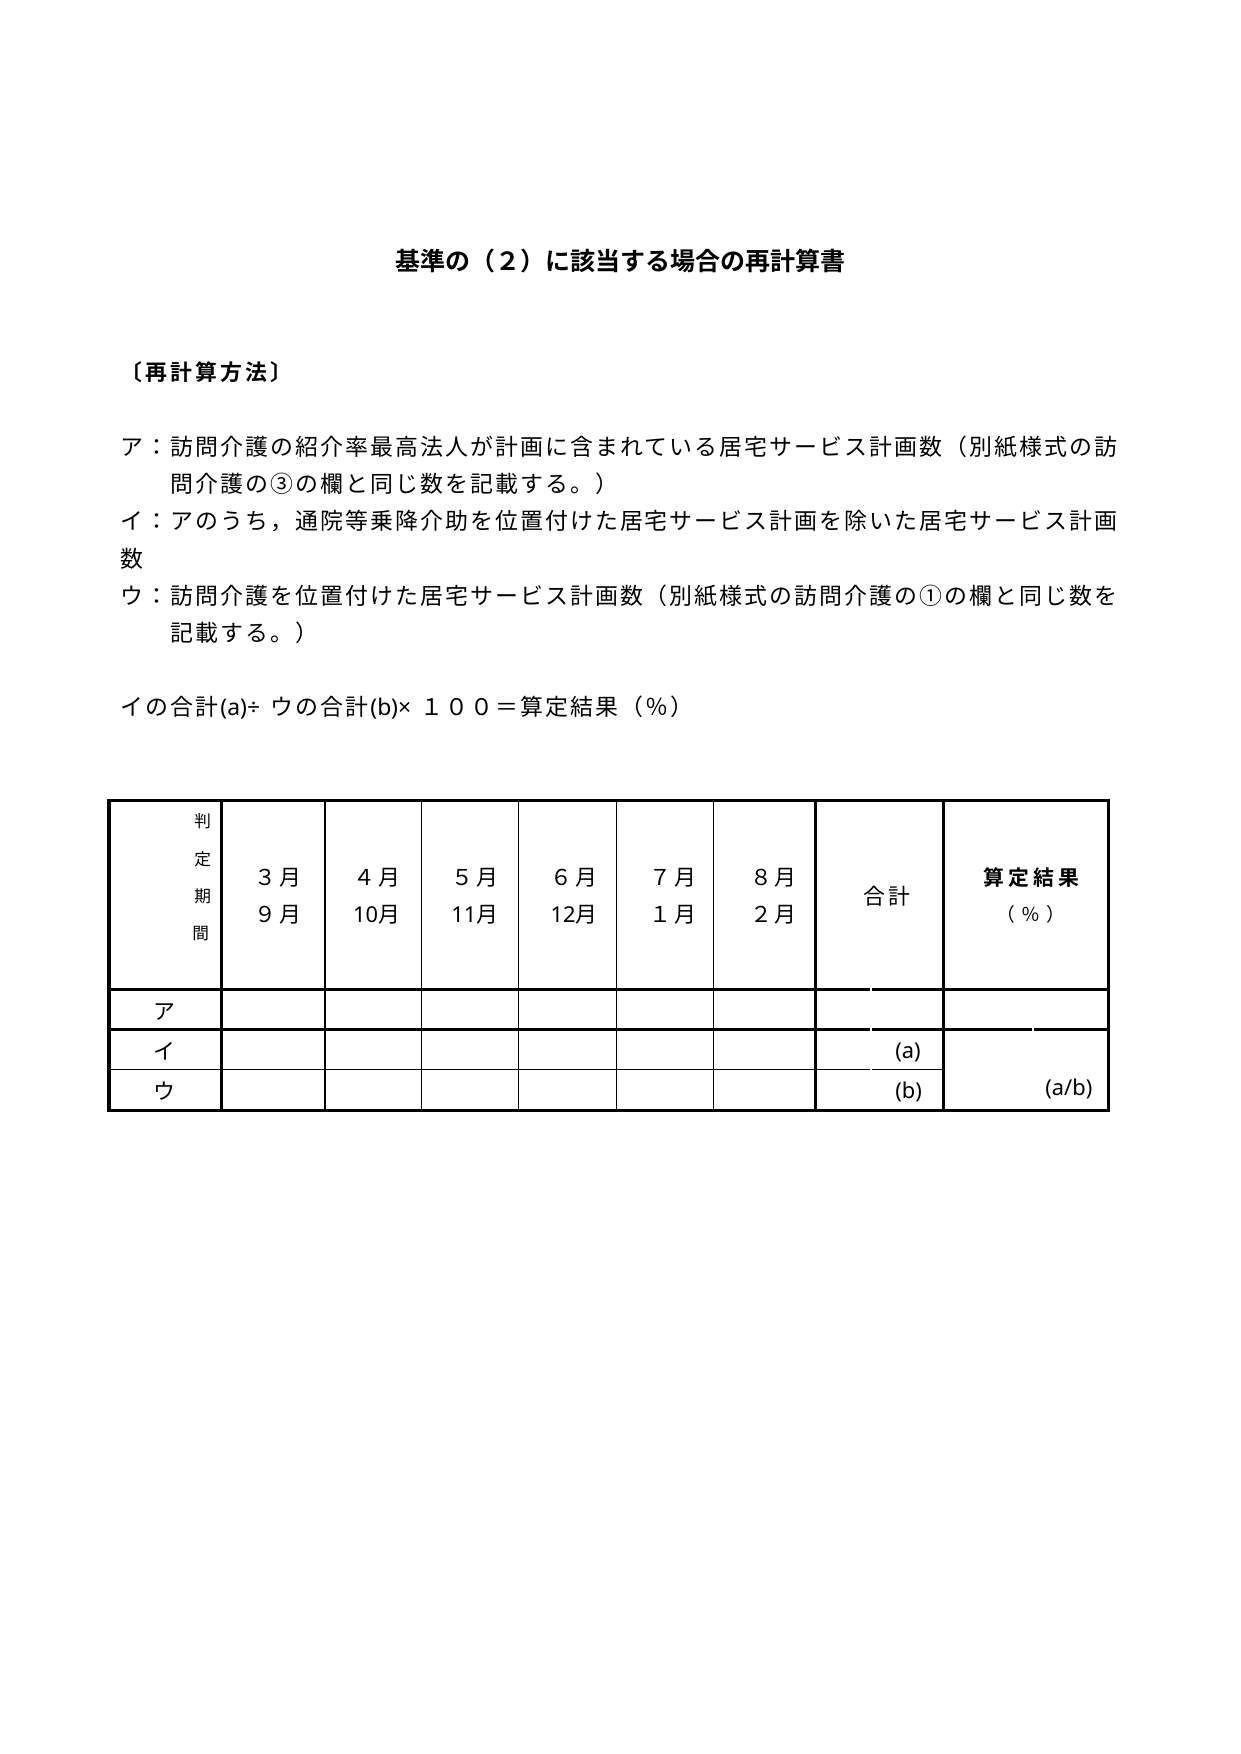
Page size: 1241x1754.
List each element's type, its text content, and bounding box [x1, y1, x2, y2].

table_cell [714, 1031, 814, 1068]
table_cell [714, 991, 814, 1028]
table_cell (b) [872, 1070, 942, 1109]
table_cell [817, 1070, 870, 1109]
table_header ６月 12月 [519, 802, 616, 988]
table_cell [617, 1070, 713, 1109]
table_cell [945, 991, 1107, 1028]
table_header 判定期間 [111, 802, 220, 988]
table_cell [945, 1031, 1032, 1109]
text 〔再計算方法〕 [120, 352, 1120, 390]
table_header ３月 ９月 [223, 802, 324, 988]
table_cell [519, 1070, 616, 1109]
text イの合計(a)÷ウの合計(b)×１００＝算定結果（％） [120, 687, 1120, 724]
table_cell イ [111, 1031, 220, 1068]
table_cell [617, 1031, 713, 1068]
table_cell ウ [111, 1070, 220, 1109]
table_cell [519, 1031, 616, 1068]
table_cell [422, 1070, 518, 1109]
table_header ７月 １月 [617, 802, 713, 988]
table_cell [617, 991, 713, 1028]
table_cell [817, 991, 870, 1028]
table_header 合計 [817, 802, 942, 988]
text 基準の（２）に該当する場合の再計算書 [120, 241, 1120, 278]
table_cell [817, 1031, 870, 1068]
table_header ８月 ２月 [714, 802, 814, 988]
text ア：訪問介護の紹介率最高法人が計画に含まれている居宅サービス計画数（別紙様式の訪問介護の③の欄と同じ数を記載する。） [120, 427, 1120, 501]
table_header ４月 10月 [326, 802, 421, 988]
table_cell (a/b) [1034, 1031, 1107, 1109]
table_cell [326, 1031, 421, 1068]
table_cell [714, 1070, 814, 1109]
table_cell [872, 991, 942, 1028]
table_cell [519, 991, 616, 1028]
table_cell [326, 991, 421, 1028]
table_cell [326, 1070, 421, 1109]
text ウ：訪問介護を位置付けた居宅サービス計画数（別紙様式の訪問介護の①の欄と同じ数を記載する。） [120, 576, 1120, 650]
table_cell ア [111, 991, 220, 1028]
table_cell (a) [872, 1031, 942, 1068]
table_cell [223, 1031, 324, 1068]
table_cell [223, 991, 324, 1028]
table_cell [422, 1031, 518, 1068]
table_header 算定結果（％） [945, 802, 1107, 988]
table_cell [223, 1070, 324, 1109]
table_header ５月 11月 [422, 802, 518, 988]
text イ：アのうち，通院等乗降介助を位置付けた居宅サービス計画を除いた居宅サービス計画数 [120, 501, 1120, 576]
table_cell [422, 991, 518, 1028]
